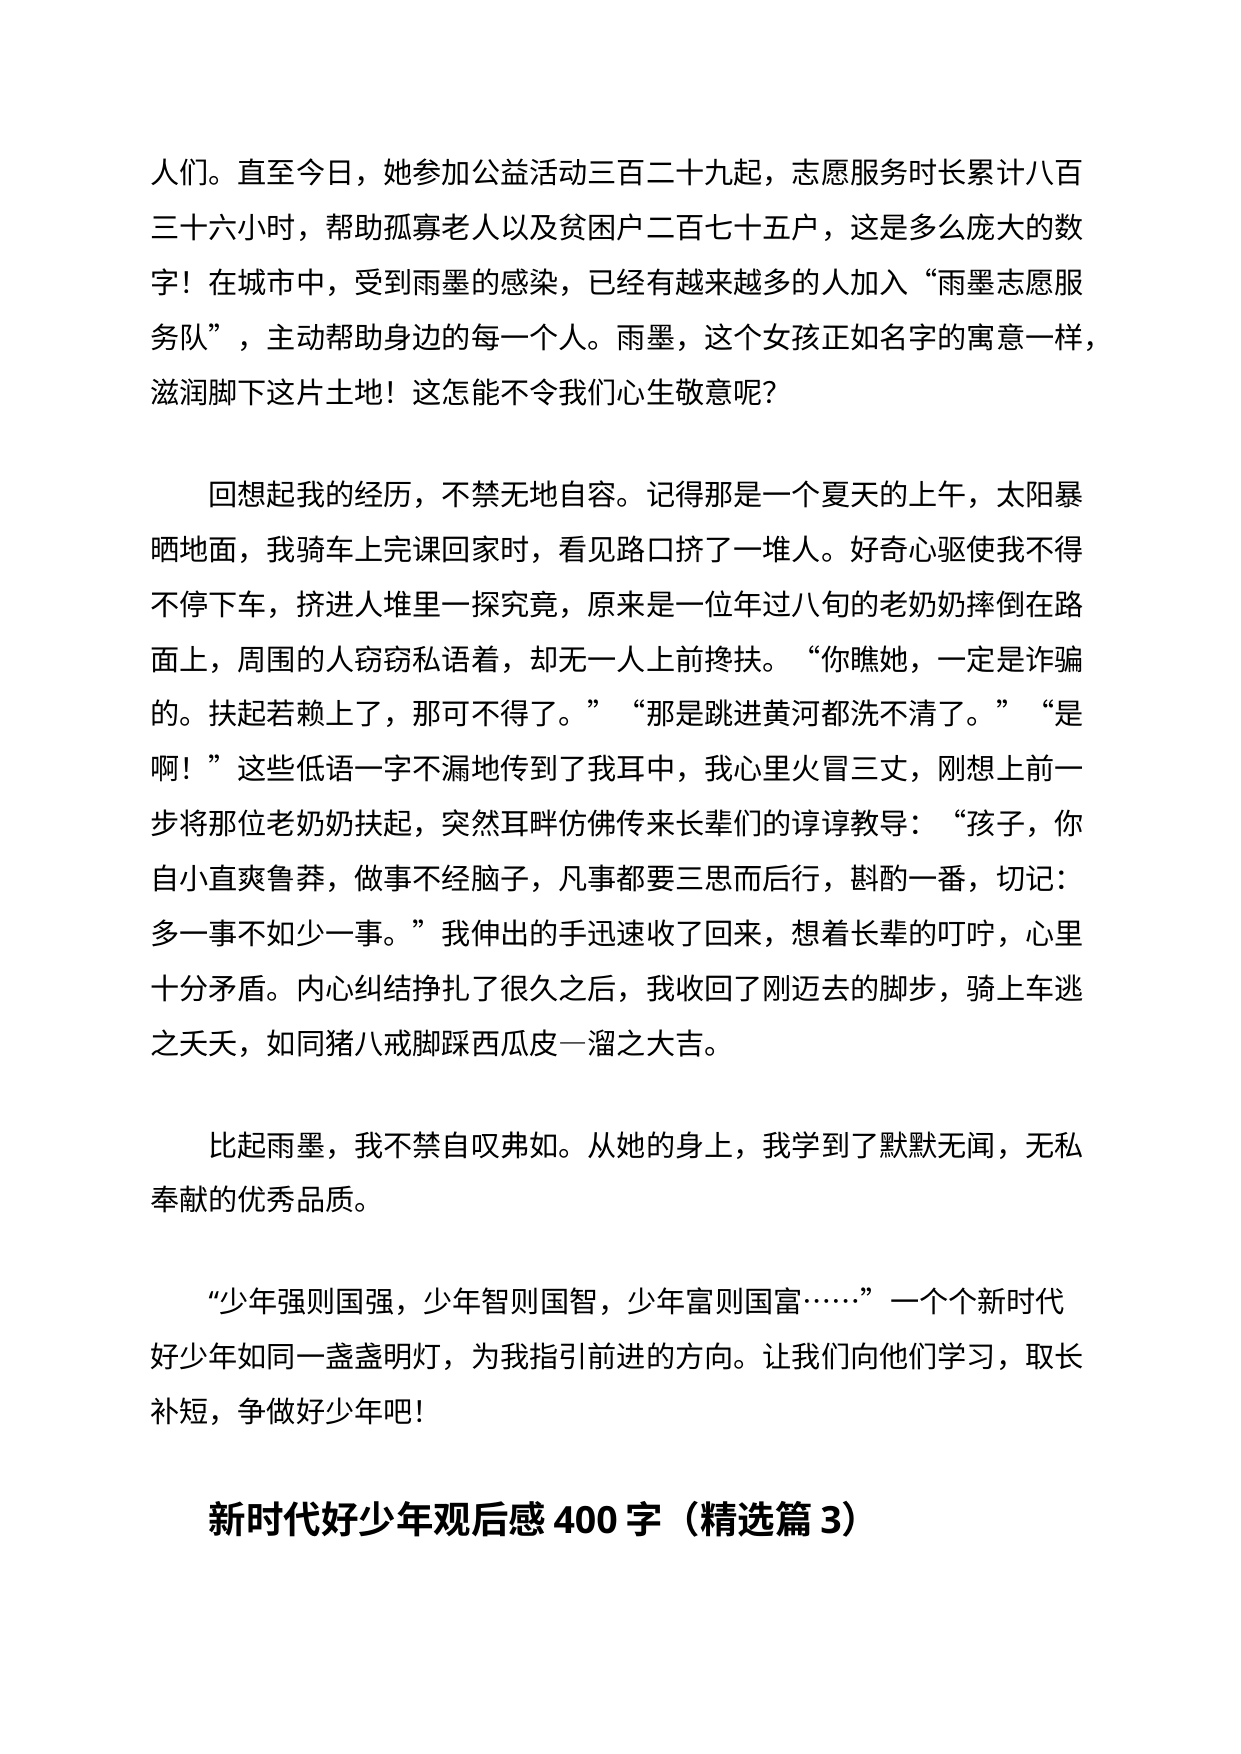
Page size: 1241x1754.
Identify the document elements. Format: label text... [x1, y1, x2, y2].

text 回想起我的经历，不禁无地自容。记得那是一个夏天的上午，太阳暴晒地面，我骑车上完课回家时，看见路口挤了一堆人。好奇心驱使我不得不停下车，挤进人堆里一探究竟，原来是一位年过八旬的老奶奶摔倒在路面上，周围的人窃窃私语着，却无一人上前搀扶。“你瞧她，一定是诈骗的。扶起若赖上了，那可不得了。”“那是跳进黄河都洗不清了。”“是啊！”这些低语一字不漏地传到了我耳中，我心里火冒三丈，刚想上前一步将那位老奶奶扶起，突然耳畔仿佛传来长辈们的谆谆教导：“孩子，你自小直爽鲁莽，做事不经脑子，凡事都要三思而后行，斟酌一番，切记：多一事不如少一事。”我伸出的手迅速收了回来，想着长辈的叮咛，心里十分矛盾。内心纠结挣扎了很久之后，我收回了刚迈去的脚步，骑上车逃之夭夭，如同猪八戒脚踩西瓜皮—溜之大吉。 [150, 471, 1090, 1063]
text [150, 150, 1090, 412]
text 新时代好少年观后感400字（精选篇3） [150, 1490, 1090, 1545]
text “少年强则国强，少年智则国智，少年富则国富……”一个个新时代好少年如同一盏盏明灯，为我指引前进的方向。让我们向他们学习，取长补短，争做好少年吧！ [150, 1279, 1090, 1431]
text 比起雨墨，我不禁自叹弗如。从她的身上，我学到了默默无闻，无私奉献的优秀品质。 [150, 1122, 1090, 1219]
